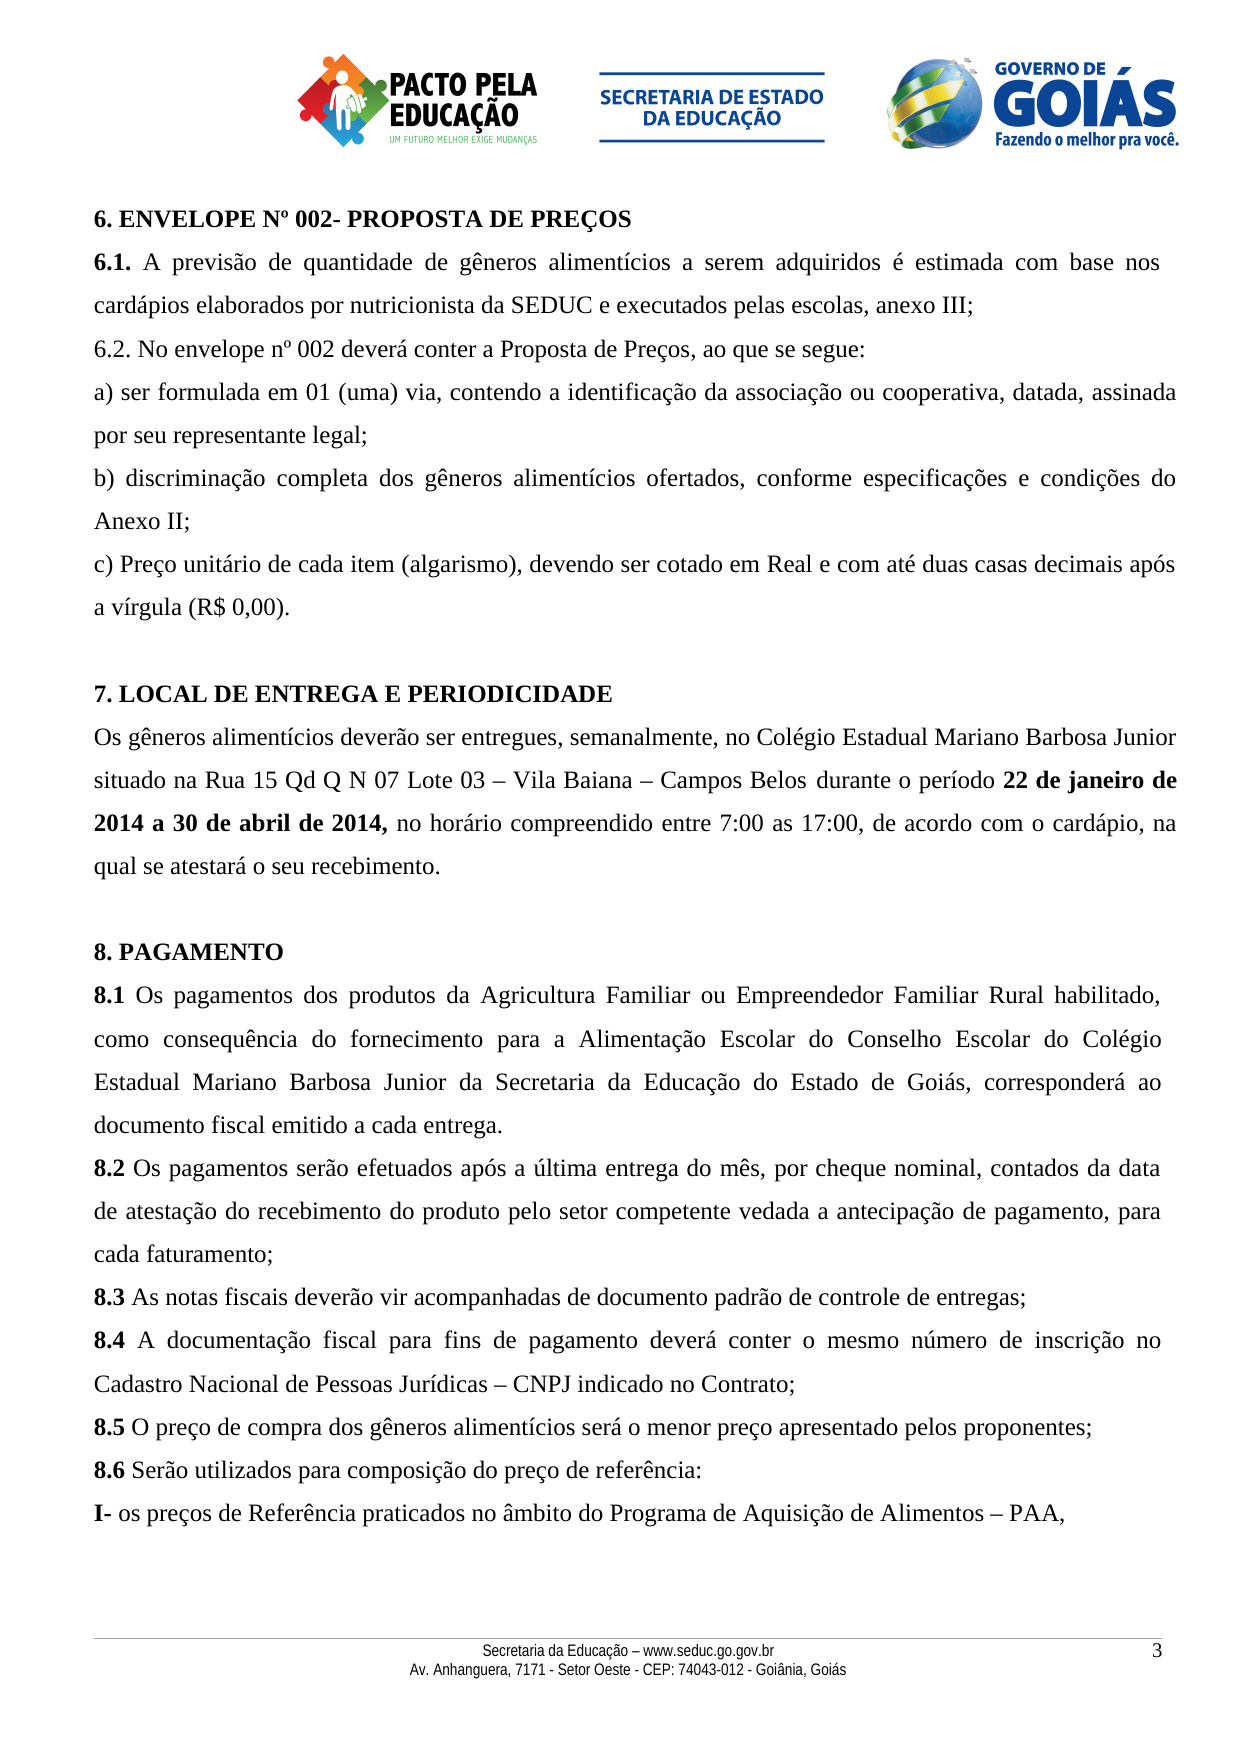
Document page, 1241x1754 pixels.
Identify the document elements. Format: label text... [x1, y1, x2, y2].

text Os gêneros alimentícios deverão ser entregues, semanalmente, no Colégio Estadual Mariano Barbosa Junior situado na Rua 15 Qd Q N 07 Lote 03 – Vila Baiana – Campos Belos durante o período 22 de janeiro de 2014 a 30 de abril de 2014, no horário compreendido entre 7:00 as 17:00, de acordo com o cardápio, na qual se atestará o seu recebimento. [94, 722, 1177, 880]
text a) ser formulada em 01 (uma) via, contendo a identificação da associação ou cooperativa, datada, assinada por seu representante legal; [94, 377, 1177, 449]
text b) discriminação completa dos gêneros alimentícios ofertados, conforme especificações e condições do Anexo II; [94, 463, 1177, 535]
text 8.1 Os pagamentos dos produtos da Agricultura Familiar ou Empreendedor Familiar Rural habilitado, como consequência do fornecimento para a Alimentação Escolar do Conselho Escolar do Colégio Estadual Mariano Barbosa Junior da Secretaria da Educação do Estado de Goiás, corresponderá ao documento fiscal emitido a cada entrega. [94, 981, 1162, 1139]
text I- os preços de Referência praticados no âmbito do Programa de Aquisição de Alimentos – PAA, [94, 1498, 1162, 1527]
text 8. PAGAMENTO [94, 937, 1177, 966]
text 6.1. A previsão de quantidade de gêneros alimentícios a serem adquiridos é estimada com base nos cardápios elaborados por nutricionista da SEDUC e executados pelas escolas, anexo III; [94, 247, 1162, 319]
text 8.5 O preço de compra dos gêneros alimentícios será o menor preço apresentado pelos proponentes; [94, 1412, 1162, 1441]
text 8.2 Os pagamentos serão efetuados após a última entrega do mês, por cheque nominal, contados da data de atestação do recebimento do produto pelo setor competente vedada a antecipação de pagamento, para cada faturamento; [94, 1153, 1162, 1268]
text 6. ENVELOPE Nº 002- PROPOSTA DE PREÇOS [94, 204, 1162, 233]
text c) Preço unitário de cada item (algarismo), devendo ser cotado em Real e com até duas casas decimais após a vírgula (R$ 0,00). [94, 549, 1177, 621]
picture [288, 49, 1186, 158]
text 8.3 As notas fiscais deverão vir acompanhadas de documento padrão de controle de entregas; [94, 1282, 1162, 1311]
text documentação fiscal para fins de pagamento deverá conter o mesmo número de inscrição no Cadastro Nacional de Pessoas Jurídicas – CNPJ indicado no Contrato; [94, 1326, 1162, 1397]
text 8.6 Serão utilizados para composição do preço de referência: [94, 1455, 1162, 1484]
text 7. LOCAL DE ENTREGA E PERIODICIDADE [94, 679, 1177, 707]
text 6.2. No envelope nº 002 deverá conter a Proposta de Preços, ao que se segue: [94, 334, 1177, 362]
